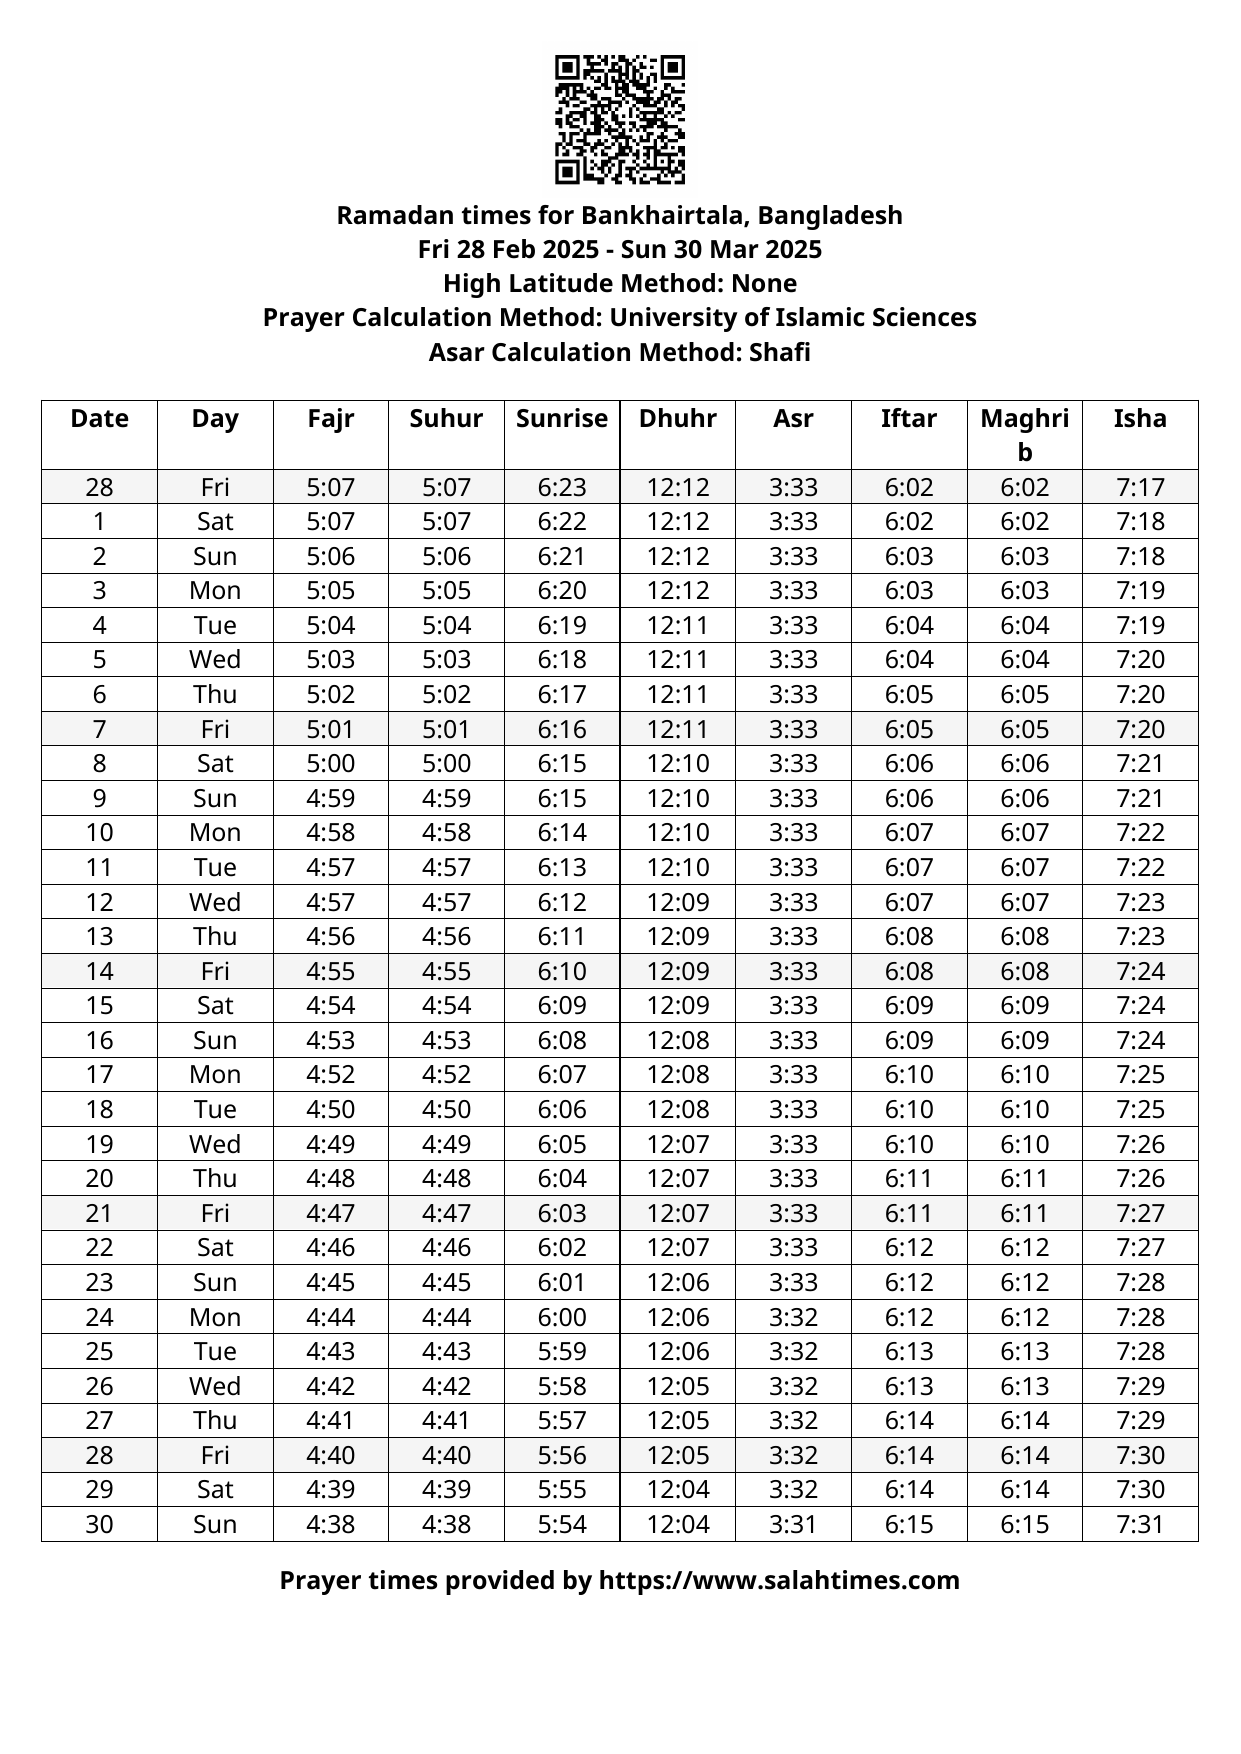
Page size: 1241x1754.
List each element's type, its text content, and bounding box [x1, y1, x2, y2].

table_cell Sun [158, 1265, 273, 1299]
table_cell 7:30 [1083, 1438, 1198, 1472]
table_cell 3:33 [736, 1231, 851, 1264]
table_cell 6:11 [968, 1196, 1082, 1229]
table_cell Sun [158, 1023, 273, 1057]
table_cell 6:13 [968, 1334, 1082, 1368]
table_cell 7:20 [1083, 677, 1198, 711]
table_cell 6:04 [968, 608, 1082, 642]
table_cell 12:11 [621, 677, 735, 711]
table_cell 6:06 [852, 781, 967, 814]
table_cell 3:32 [736, 1369, 851, 1402]
table_cell 6:02 [968, 470, 1082, 503]
table_cell 21 [42, 1196, 157, 1229]
table_cell 3:32 [736, 1404, 851, 1437]
table_cell 5:03 [274, 643, 388, 676]
table_cell 20 [42, 1161, 157, 1195]
table_cell 6:03 [968, 574, 1082, 607]
table_cell Sat [158, 989, 273, 1022]
table_cell 6:05 [968, 712, 1082, 745]
table_cell 4:42 [274, 1369, 388, 1402]
table_cell 7 [42, 712, 157, 745]
table_cell 6:05 [505, 1127, 619, 1160]
table_cell Sat [158, 504, 273, 538]
table_cell 15 [42, 989, 157, 1022]
picture [542, 41, 699, 198]
table_header Day [158, 401, 273, 469]
table_cell 6:19 [505, 608, 619, 642]
table_cell 3:33 [736, 643, 851, 676]
table_cell 6:13 [852, 1369, 967, 1402]
table_cell 6:00 [505, 1300, 619, 1333]
table_cell 5:07 [274, 470, 388, 503]
table_cell 4:42 [389, 1369, 504, 1402]
table_cell 4:56 [274, 919, 388, 953]
table_cell 3:33 [736, 1023, 851, 1057]
table_cell 4:59 [274, 781, 388, 814]
table_cell 6:06 [852, 746, 967, 780]
table_cell Thu [158, 919, 273, 953]
table_cell 5:05 [389, 574, 504, 607]
table_cell Wed [158, 885, 273, 918]
table_cell 5:54 [505, 1507, 619, 1541]
table_cell 19 [42, 1127, 157, 1160]
table_cell 22 [42, 1231, 157, 1264]
table_header Date [42, 401, 157, 469]
table_cell 3:33 [736, 1196, 851, 1229]
table_cell 5 [42, 643, 157, 676]
table_cell 17 [42, 1058, 157, 1091]
table_cell 3:33 [736, 1127, 851, 1160]
text Fri 28 Feb 2025 - Sun 30 Mar 2025 [42, 232, 1198, 266]
table_cell 6:14 [968, 1473, 1082, 1506]
table_cell 7:27 [1083, 1196, 1198, 1229]
table_cell 3:33 [736, 989, 851, 1022]
table_cell Fri [158, 470, 273, 503]
table_cell 6:15 [505, 746, 619, 780]
table_cell 4:50 [389, 1092, 504, 1126]
table_cell 6:14 [852, 1438, 967, 1472]
table_cell 3:33 [736, 1058, 851, 1091]
table_cell 5:01 [274, 712, 388, 745]
table_cell 6:07 [852, 850, 967, 884]
table_cell 4:57 [274, 850, 388, 884]
table_cell 6:03 [852, 574, 967, 607]
table_cell 12:10 [621, 781, 735, 814]
table_cell 6:05 [968, 677, 1082, 711]
table_cell 6:09 [968, 1023, 1082, 1057]
table_cell 5:02 [389, 677, 504, 711]
table_cell 4:56 [389, 919, 504, 953]
table_cell 6:15 [505, 781, 619, 814]
table_cell 7:26 [1083, 1161, 1198, 1195]
table_cell 12:12 [621, 574, 735, 607]
table_header Asr [736, 401, 851, 469]
table_cell 6:14 [968, 1438, 1082, 1472]
table_cell 3:33 [736, 712, 851, 745]
table_cell 4:43 [389, 1334, 504, 1368]
table_cell 7:21 [1083, 746, 1198, 780]
table_cell 28 [42, 1438, 157, 1472]
table_cell Tue [158, 1334, 273, 1368]
table_cell 12:07 [621, 1161, 735, 1195]
table_cell 6:12 [852, 1265, 967, 1299]
table_cell 6:06 [968, 781, 1082, 814]
table_cell 5:05 [274, 574, 388, 607]
table_cell 4:38 [274, 1507, 388, 1541]
table_cell 6:07 [968, 816, 1082, 849]
table_cell 3 [42, 574, 157, 607]
table_cell 5:56 [505, 1438, 619, 1472]
table_cell 6:13 [505, 850, 619, 884]
table_cell 6:09 [505, 989, 619, 1022]
table_cell 6:07 [852, 885, 967, 918]
table_cell 12:05 [621, 1404, 735, 1437]
table_cell 3:33 [736, 1265, 851, 1299]
table_cell 5:04 [274, 608, 388, 642]
table_cell 4:55 [274, 954, 388, 987]
table_cell 4:55 [389, 954, 504, 987]
table_cell 6:07 [505, 1058, 619, 1091]
table_cell 4:58 [274, 816, 388, 849]
table_cell 12:10 [621, 816, 735, 849]
text Ramadan times for Bankhairtala, Bangladesh [42, 198, 1198, 232]
table_cell 7:29 [1083, 1404, 1198, 1437]
table_cell 23 [42, 1265, 157, 1299]
table_cell 12:04 [621, 1473, 735, 1506]
table_cell 9 [42, 781, 157, 814]
table_header Suhur [389, 401, 504, 469]
table_cell 18 [42, 1092, 157, 1126]
table_cell 6:12 [968, 1300, 1082, 1333]
table_cell 5:00 [274, 746, 388, 780]
table_cell 11 [42, 850, 157, 884]
table_cell 10 [42, 816, 157, 849]
table_cell 6:02 [852, 470, 967, 503]
table_cell 25 [42, 1334, 157, 1368]
table_cell 6:04 [968, 643, 1082, 676]
table_cell 7:28 [1083, 1265, 1198, 1299]
table_cell 6:14 [852, 1404, 967, 1437]
table_cell 4:53 [274, 1023, 388, 1057]
table_cell 12:10 [621, 850, 735, 884]
table_cell Thu [158, 1161, 273, 1195]
table_cell 6:12 [968, 1231, 1082, 1264]
table_cell 6:06 [968, 746, 1082, 780]
table_cell 4:53 [389, 1023, 504, 1057]
table_cell 1 [42, 504, 157, 538]
table_cell 7:26 [1083, 1127, 1198, 1160]
table_cell Tue [158, 850, 273, 884]
text Prayer times provided by https://www.salahtimes.com [42, 1563, 1198, 1597]
table_cell 6:05 [852, 677, 967, 711]
table_cell 4:52 [389, 1058, 504, 1091]
table_cell 12:07 [621, 1196, 735, 1229]
table_cell 5:55 [505, 1473, 619, 1506]
table_cell Sun [158, 539, 273, 572]
table_cell 6:12 [852, 1231, 967, 1264]
table_cell 4:45 [274, 1265, 388, 1299]
table_cell Sat [158, 1473, 273, 1506]
table_cell Tue [158, 608, 273, 642]
table_cell 4:47 [389, 1196, 504, 1229]
table_cell 6:02 [505, 1231, 619, 1264]
table_cell 12:12 [621, 470, 735, 503]
table_cell 6:03 [505, 1196, 619, 1229]
table_cell 4:59 [389, 781, 504, 814]
table_cell 7:30 [1083, 1473, 1198, 1506]
table_cell 6:11 [852, 1196, 967, 1229]
table_cell 6:08 [852, 919, 967, 953]
table_cell 4:46 [389, 1231, 504, 1264]
table_cell 5:07 [389, 504, 504, 538]
table_cell 12:08 [621, 1023, 735, 1057]
table_cell 6:11 [968, 1161, 1082, 1195]
table_cell 5:06 [274, 539, 388, 572]
table_cell 7:20 [1083, 643, 1198, 676]
table_cell 7:19 [1083, 608, 1198, 642]
table_cell 6:08 [505, 1023, 619, 1057]
table_cell 27 [42, 1404, 157, 1437]
table_cell Fri [158, 712, 273, 745]
table_cell Fri [158, 1196, 273, 1229]
table_cell 6:08 [852, 954, 967, 987]
table_cell 12:09 [621, 919, 735, 953]
table_header Maghrib [968, 401, 1082, 469]
table_cell 7:25 [1083, 1058, 1198, 1091]
table_cell 7:28 [1083, 1300, 1198, 1333]
table_cell Wed [158, 1127, 273, 1160]
table_cell 3:33 [736, 677, 851, 711]
table_cell 4:44 [389, 1300, 504, 1333]
table_cell 6:05 [852, 712, 967, 745]
table_cell 12:09 [621, 954, 735, 987]
table_cell 12:12 [621, 504, 735, 538]
table_cell 3:33 [736, 885, 851, 918]
table_cell Thu [158, 1404, 273, 1437]
table_cell 5:01 [389, 712, 504, 745]
table_cell 6:11 [852, 1161, 967, 1195]
table_cell 6:10 [852, 1058, 967, 1091]
table_cell 4:40 [389, 1438, 504, 1472]
table_cell 12:11 [621, 643, 735, 676]
table_cell 3:32 [736, 1334, 851, 1368]
table_cell 7:24 [1083, 1023, 1198, 1057]
table_cell 6:04 [852, 643, 967, 676]
table_cell 6:10 [852, 1092, 967, 1126]
table_cell 4:48 [389, 1161, 504, 1195]
table_cell 12:08 [621, 1058, 735, 1091]
table_cell 12:06 [621, 1334, 735, 1368]
table_cell 3:33 [736, 746, 851, 780]
table_cell 6:04 [852, 608, 967, 642]
table_cell Fri [158, 954, 273, 987]
table_cell 6:03 [968, 539, 1082, 572]
table_cell 4:54 [389, 989, 504, 1022]
table_cell 12:04 [621, 1507, 735, 1541]
table_cell 4:46 [274, 1231, 388, 1264]
table_cell 3:32 [736, 1438, 851, 1472]
table_cell 12:06 [621, 1265, 735, 1299]
table_cell 3:33 [736, 1092, 851, 1126]
table_cell 3:33 [736, 539, 851, 572]
table_cell 6:12 [505, 885, 619, 918]
table_cell 4:47 [274, 1196, 388, 1229]
table_cell 7:24 [1083, 954, 1198, 987]
table_cell 7:20 [1083, 712, 1198, 745]
table_cell 3:32 [736, 1300, 851, 1333]
table_cell 4:50 [274, 1092, 388, 1126]
table_cell 6:09 [852, 1023, 967, 1057]
table_cell 6:18 [505, 643, 619, 676]
table_cell 4 [42, 608, 157, 642]
table_cell 6:09 [852, 989, 967, 1022]
table_header Iftar [852, 401, 967, 469]
table_cell 6:21 [505, 539, 619, 572]
table_cell 6:22 [505, 504, 619, 538]
table_cell 5:58 [505, 1369, 619, 1402]
table_cell 6:04 [505, 1161, 619, 1195]
table_cell 5:07 [389, 470, 504, 503]
table_cell 6:12 [852, 1300, 967, 1333]
table_cell Mon [158, 574, 273, 607]
table_cell 8 [42, 746, 157, 780]
table_cell 3:33 [736, 1161, 851, 1195]
table_cell Mon [158, 1300, 273, 1333]
table_cell 6:02 [852, 504, 967, 538]
table_cell 6:01 [505, 1265, 619, 1299]
table_cell 6:20 [505, 574, 619, 607]
table_cell 5:02 [274, 677, 388, 711]
table_cell 6:10 [968, 1092, 1082, 1126]
table_cell 7:24 [1083, 989, 1198, 1022]
table_cell 6:14 [968, 1404, 1082, 1437]
table_cell 6:14 [852, 1473, 967, 1506]
table_cell 12:12 [621, 539, 735, 572]
table_cell 6 [42, 677, 157, 711]
table_cell 5:04 [389, 608, 504, 642]
table_header Isha [1083, 401, 1198, 469]
table_cell 4:48 [274, 1161, 388, 1195]
table_cell 3:33 [736, 574, 851, 607]
table_cell Mon [158, 1058, 273, 1091]
table_cell 12:05 [621, 1369, 735, 1402]
table_cell 4:49 [389, 1127, 504, 1160]
table_cell 6:08 [968, 919, 1082, 953]
table_cell 3:32 [736, 1473, 851, 1506]
table_cell 7:27 [1083, 1231, 1198, 1264]
table_cell 5:59 [505, 1334, 619, 1368]
table_cell 3:33 [736, 504, 851, 538]
table_cell 6:10 [852, 1127, 967, 1160]
text Prayer Calculation Method: University of Islamic Sciences [42, 300, 1198, 334]
table_cell 7:18 [1083, 539, 1198, 572]
table_cell 4:40 [274, 1438, 388, 1472]
table_cell 2 [42, 539, 157, 572]
table_cell Thu [158, 677, 273, 711]
table_cell 12:11 [621, 712, 735, 745]
table_cell 7:22 [1083, 850, 1198, 884]
table_cell 4:39 [274, 1473, 388, 1506]
table_cell 6:06 [505, 1092, 619, 1126]
table_cell 6:08 [968, 954, 1082, 987]
table_cell 6:10 [505, 954, 619, 987]
table_cell 6:23 [505, 470, 619, 503]
table_cell 4:38 [389, 1507, 504, 1541]
table_cell 6:07 [968, 850, 1082, 884]
table_cell 12:08 [621, 1092, 735, 1126]
table_cell 12:09 [621, 885, 735, 918]
table_cell Sat [158, 746, 273, 780]
table_cell 12:10 [621, 746, 735, 780]
table_cell 3:33 [736, 919, 851, 953]
table_cell 3:33 [736, 816, 851, 849]
table_cell 4:57 [389, 850, 504, 884]
table_cell 3:31 [736, 1507, 851, 1541]
table_cell 4:41 [389, 1404, 504, 1437]
table_cell Tue [158, 1092, 273, 1126]
table_cell Wed [158, 643, 273, 676]
table_cell 4:57 [389, 885, 504, 918]
table_cell 4:41 [274, 1404, 388, 1437]
table_cell 6:02 [968, 504, 1082, 538]
table_cell 30 [42, 1507, 157, 1541]
table_cell 7:29 [1083, 1369, 1198, 1402]
table_cell 24 [42, 1300, 157, 1333]
table_cell 3:33 [736, 781, 851, 814]
table_header Sunrise [505, 401, 619, 469]
table_cell 4:49 [274, 1127, 388, 1160]
table_cell 4:58 [389, 816, 504, 849]
table_cell 5:03 [389, 643, 504, 676]
table_cell Sat [158, 1231, 273, 1264]
table_cell 14 [42, 954, 157, 987]
table_cell 6:11 [505, 919, 619, 953]
table_cell 7:17 [1083, 470, 1198, 503]
table_cell 7:23 [1083, 919, 1198, 953]
text Asar Calculation Method: Shafi [42, 334, 1198, 368]
table_cell 7:18 [1083, 504, 1198, 538]
table_cell 6:17 [505, 677, 619, 711]
table_cell 3:33 [736, 850, 851, 884]
table_cell 13 [42, 919, 157, 953]
table_cell 7:23 [1083, 885, 1198, 918]
table_cell 12 [42, 885, 157, 918]
table_cell 12:11 [621, 608, 735, 642]
table_cell Sun [158, 1507, 273, 1541]
table_cell 12:07 [621, 1127, 735, 1160]
table_cell 7:25 [1083, 1092, 1198, 1126]
table_cell 6:13 [968, 1369, 1082, 1402]
table_cell Wed [158, 1369, 273, 1402]
table_cell 4:57 [274, 885, 388, 918]
table_cell 5:00 [389, 746, 504, 780]
table_cell Mon [158, 816, 273, 849]
table_cell 12:05 [621, 1438, 735, 1472]
table_cell 12:09 [621, 989, 735, 1022]
table_cell 28 [42, 470, 157, 503]
table_cell 6:10 [968, 1127, 1082, 1160]
table_cell 3:33 [736, 470, 851, 503]
table_cell 12:07 [621, 1231, 735, 1264]
table_cell 7:22 [1083, 816, 1198, 849]
table_cell 6:12 [968, 1265, 1082, 1299]
table_cell 4:45 [389, 1265, 504, 1299]
table_cell 26 [42, 1369, 157, 1402]
table_header Fajr [274, 401, 388, 469]
table_cell 6:07 [852, 816, 967, 849]
table_cell 5:07 [274, 504, 388, 538]
table_cell 5:57 [505, 1404, 619, 1437]
table_cell 3:33 [736, 608, 851, 642]
table_header Dhuhr [621, 401, 735, 469]
table_cell 4:54 [274, 989, 388, 1022]
table_cell 6:03 [852, 539, 967, 572]
table_cell 3:33 [736, 954, 851, 987]
text High Latitude Method: None [42, 266, 1198, 300]
table_cell Sun [158, 781, 273, 814]
table_cell 6:07 [968, 885, 1082, 918]
table_cell 7:19 [1083, 574, 1198, 607]
table_cell 4:43 [274, 1334, 388, 1368]
table_cell 6:13 [852, 1334, 967, 1368]
table_cell 4:39 [389, 1473, 504, 1506]
table_cell 6:14 [505, 816, 619, 849]
table_cell 7:21 [1083, 781, 1198, 814]
table_cell 4:52 [274, 1058, 388, 1091]
table_cell 16 [42, 1023, 157, 1057]
table_cell 12:06 [621, 1300, 735, 1333]
table_cell 6:15 [968, 1507, 1082, 1541]
table_cell 6:15 [852, 1507, 967, 1541]
table_cell 5:06 [389, 539, 504, 572]
table_cell 7:31 [1083, 1507, 1198, 1541]
table_cell 29 [42, 1473, 157, 1506]
table_cell 4:44 [274, 1300, 388, 1333]
table_cell 6:16 [505, 712, 619, 745]
table_cell 7:28 [1083, 1334, 1198, 1368]
table_cell 6:09 [968, 989, 1082, 1022]
table_cell Fri [158, 1438, 273, 1472]
table_cell 6:10 [968, 1058, 1082, 1091]
